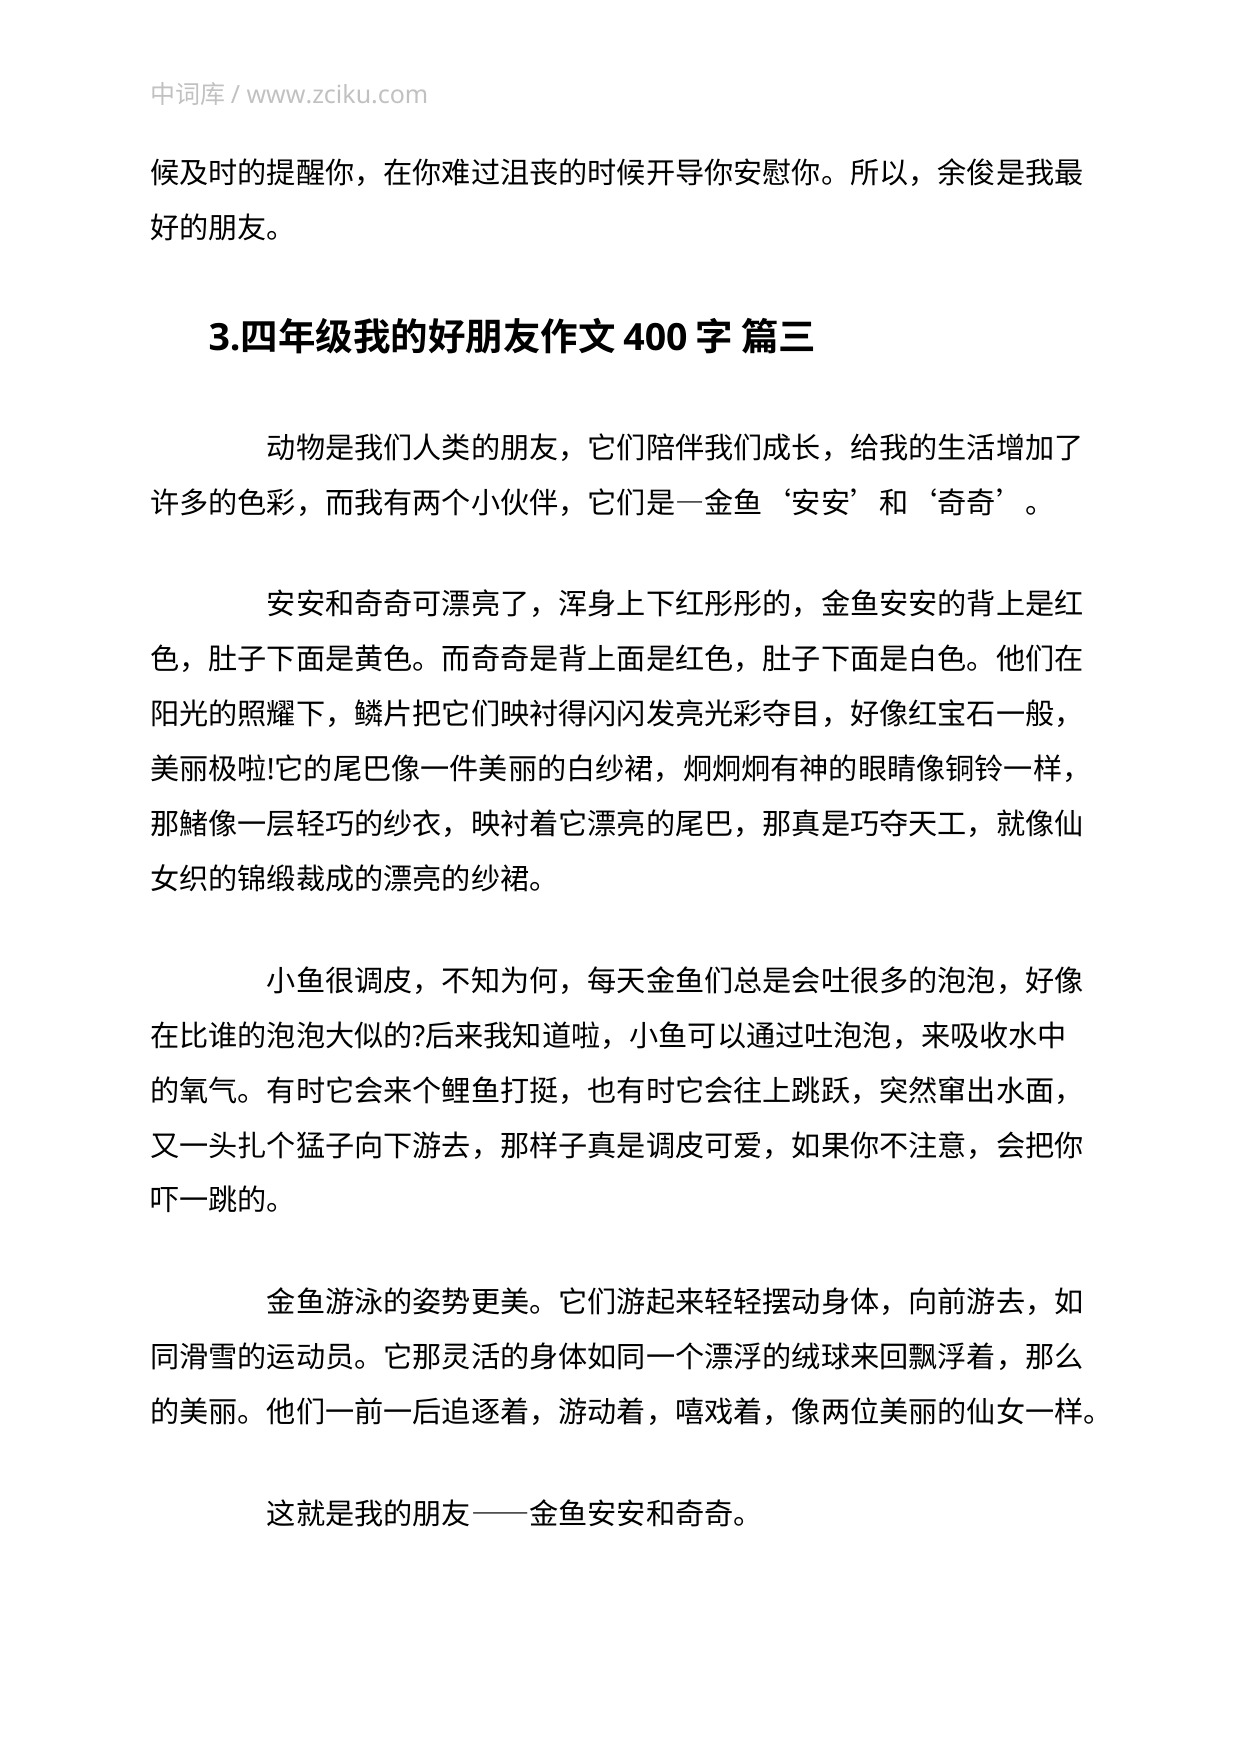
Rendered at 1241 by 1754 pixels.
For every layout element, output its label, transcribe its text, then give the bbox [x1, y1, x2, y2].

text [150, 150, 1090, 247]
text 动物是我们人类的朋友，它们陪伴我们成长，给我的生活增加了许多的色彩，而我有两个小伙伴，它们是―金鱼‘安安’和‘奇奇’。 [150, 424, 1090, 521]
text 小鱼很调皮，不知为何，每天金鱼们总是会吐很多的泡泡，好像在比谁的泡泡大似的?后来我知道啦，小鱼可以通过吐泡泡，来吸收水中的氧气。有时它会来个鲤鱼打挺，也有时它会往上跳跃，突然窜出水面，又一头扎个猛子向下游去，那样子真是调皮可爱，如果你不注意，会把你吓一跳的。 [150, 957, 1090, 1219]
text 金鱼游泳的姿势更美。它们游起来轻轻摆动身体，向前游去，如同滑雪的运动员。它那灵活的身体如同一个漂浮的绒球来回飘浮着，那么的美丽。他们一前一后追逐着，游动着，嘻戏着，像两位美丽的仙女一样。 [150, 1279, 1090, 1431]
text 安安和奇奇可漂亮了，浑身上下红彤彤的，金鱼安安的背上是红色，肚子下面是黄色。而奇奇是背上面是红色，肚子下面是白色。他们在阳光的照耀下，鳞片把它们映衬得闪闪发亮光彩夺目，好像红宝石一般，美丽极啦!它的尾巴像一件美丽的白纱裙，炯炯炯有神的眼睛像铜铃一样，那鯺像一层轻巧的纱衣，映衬着它漂亮的尾巴，那真是巧夺天工，就像仙女织的锦缎裁成的漂亮的纱裙。 [150, 581, 1090, 898]
text 3.四年级我的好朋友作文400字 篇三 [150, 307, 1090, 361]
text 这就是我的朋友――金鱼安安和奇奇。 [150, 1490, 1090, 1533]
